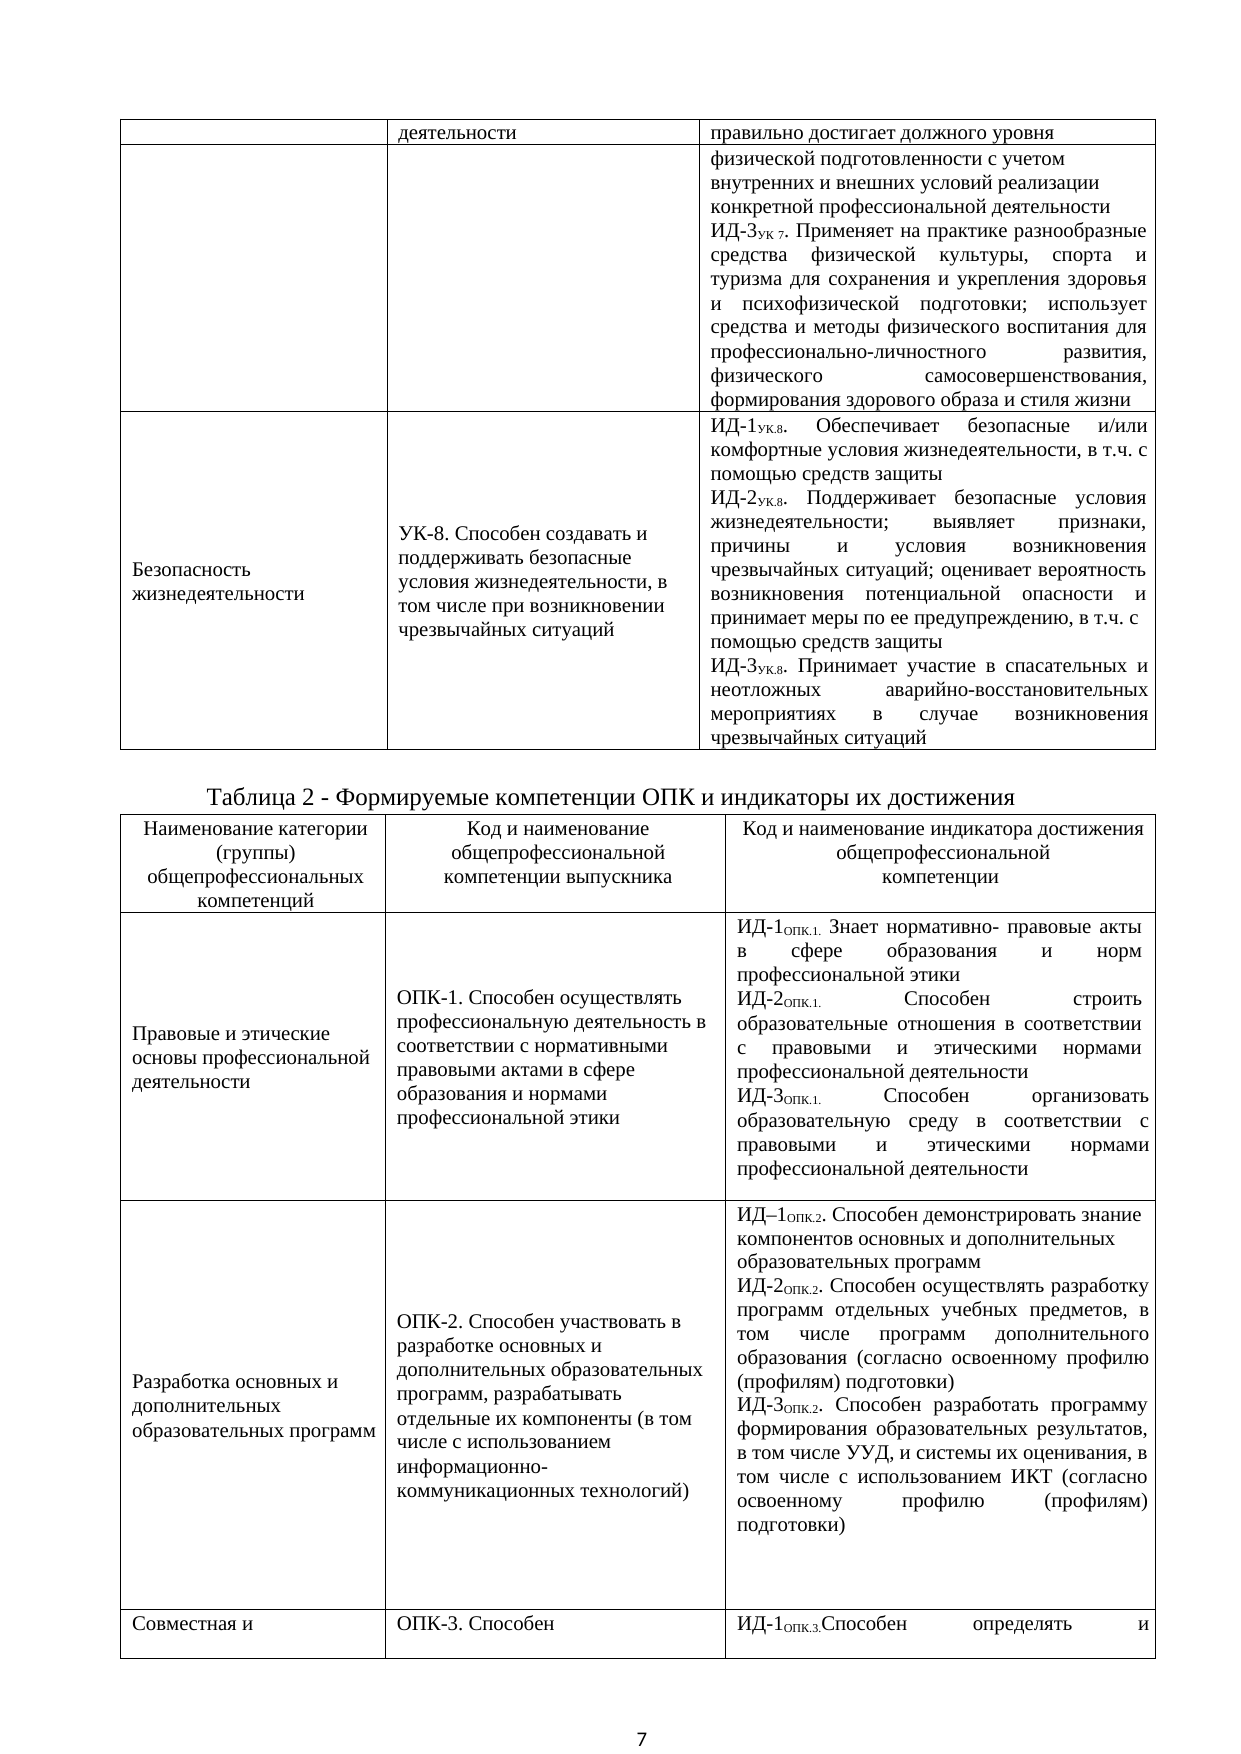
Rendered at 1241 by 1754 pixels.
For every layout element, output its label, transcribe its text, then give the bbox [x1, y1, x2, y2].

table_cell УК-8. Способен создавать и поддерживать безопасные условия жизнедеятельности, в том числе при возникновении чрезвычайных ситуаций [388, 412, 699, 749]
table_cell Разработка основных и дополнительных образовательных программ [121, 1201, 385, 1609]
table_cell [700, 120, 1155, 144]
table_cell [388, 120, 699, 144]
table_header Код и наименование индикатора достижения общепрофессиональной компетенции [726, 815, 1155, 912]
table_cell ИД–1ОПК.2. Способен демонстрировать знание компонентов основных и дополнительных образовательных программ ИД-2ОПК.2. Способен осуществлять разработку программ отдельных учебных предметов, в том числе программ дополнительного образования (согласно освоенному профилю (профилям) подготовки) ИД-3ОПК.2. Способен разработать программу формирования образовательных результатов, в том числе УУД, и системы их оценивания, в том числе с использованием ИКТ (согласно освоенному профилю (профилям) подготовки) [726, 1201, 1155, 1609]
table_cell физической подготовленности с учетом внутренних и внешних условий реализации конкретной профессиональной деятельности ИД-3УК 7. Применяет на практике разнообразные средства физической культуры, спорта и туризма для сохранения и укрепления здоровья и психофизической подготовки; использует средства и методы физического воспитания для профессионально-личностного развития, физического самосовершенствования, формирования здорового образа и стиля жизни [700, 145, 1155, 411]
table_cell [726, 1610, 1155, 1658]
text Таблица 2 - Формируемые компетенции ОПК и индикаторы их достижения [131, 782, 1015, 811]
table_cell Безопасность жизнедеятельности [121, 412, 387, 749]
table_cell ОПК-2. Способен участвовать в разработке основных и дополнительных образовательных программ, разрабатывать отдельные их компоненты (в том числе с использованием информационно-коммуникационных технологий) [386, 1201, 725, 1609]
table_cell ИД-1УК.8. Обеспечивает безопасные и/или комфортные условия жизнедеятельности, в т.ч. с помощью средств защиты ИД-2УК.8. Поддерживает безопасные условия жизнедеятельности; выявляет признаки, причины и условия возникновения чрезвычайных ситуаций; оценивает вероятность возникновения потенциальной опасности и принимает меры по ее предупреждению, в т.ч. с помощью средств защиты ИД-3УК.8. Принимает участие в спасательных и неотложных аварийно-восстановительных мероприятиях в случае возникновения чрезвычайных ситуаций [700, 412, 1155, 749]
table_cell ОПК-1. Способен осуществлять профессиональную деятельность в соответствии с нормативными правовыми актами в сфере образования и нормами профессиональной этики [386, 913, 725, 1200]
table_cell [386, 1610, 725, 1658]
table_cell ИД-1ОПК.1. Знает нормативно- правовые акты в сфере образования и норм профессиональной этики ИД-2ОПК.1. Способен строить образовательные отношения в соответствии с правовыми и этическими нормами профессиональной деятельности ИД-3ОПК.1. Способен организовать образовательную среду в соответствии с правовыми и этическими нормами профессиональной деятельности [726, 913, 1155, 1200]
table_cell Правовые и этические основы профессиональной деятельности [121, 913, 385, 1200]
table_header Код и наименование общепрофессиональной компетенции выпускника [386, 815, 725, 912]
table_cell [388, 145, 699, 411]
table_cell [121, 1610, 385, 1658]
table_cell [121, 145, 387, 411]
table_header Наименование категории (группы) общепрофессиональных компетенций [121, 815, 385, 912]
